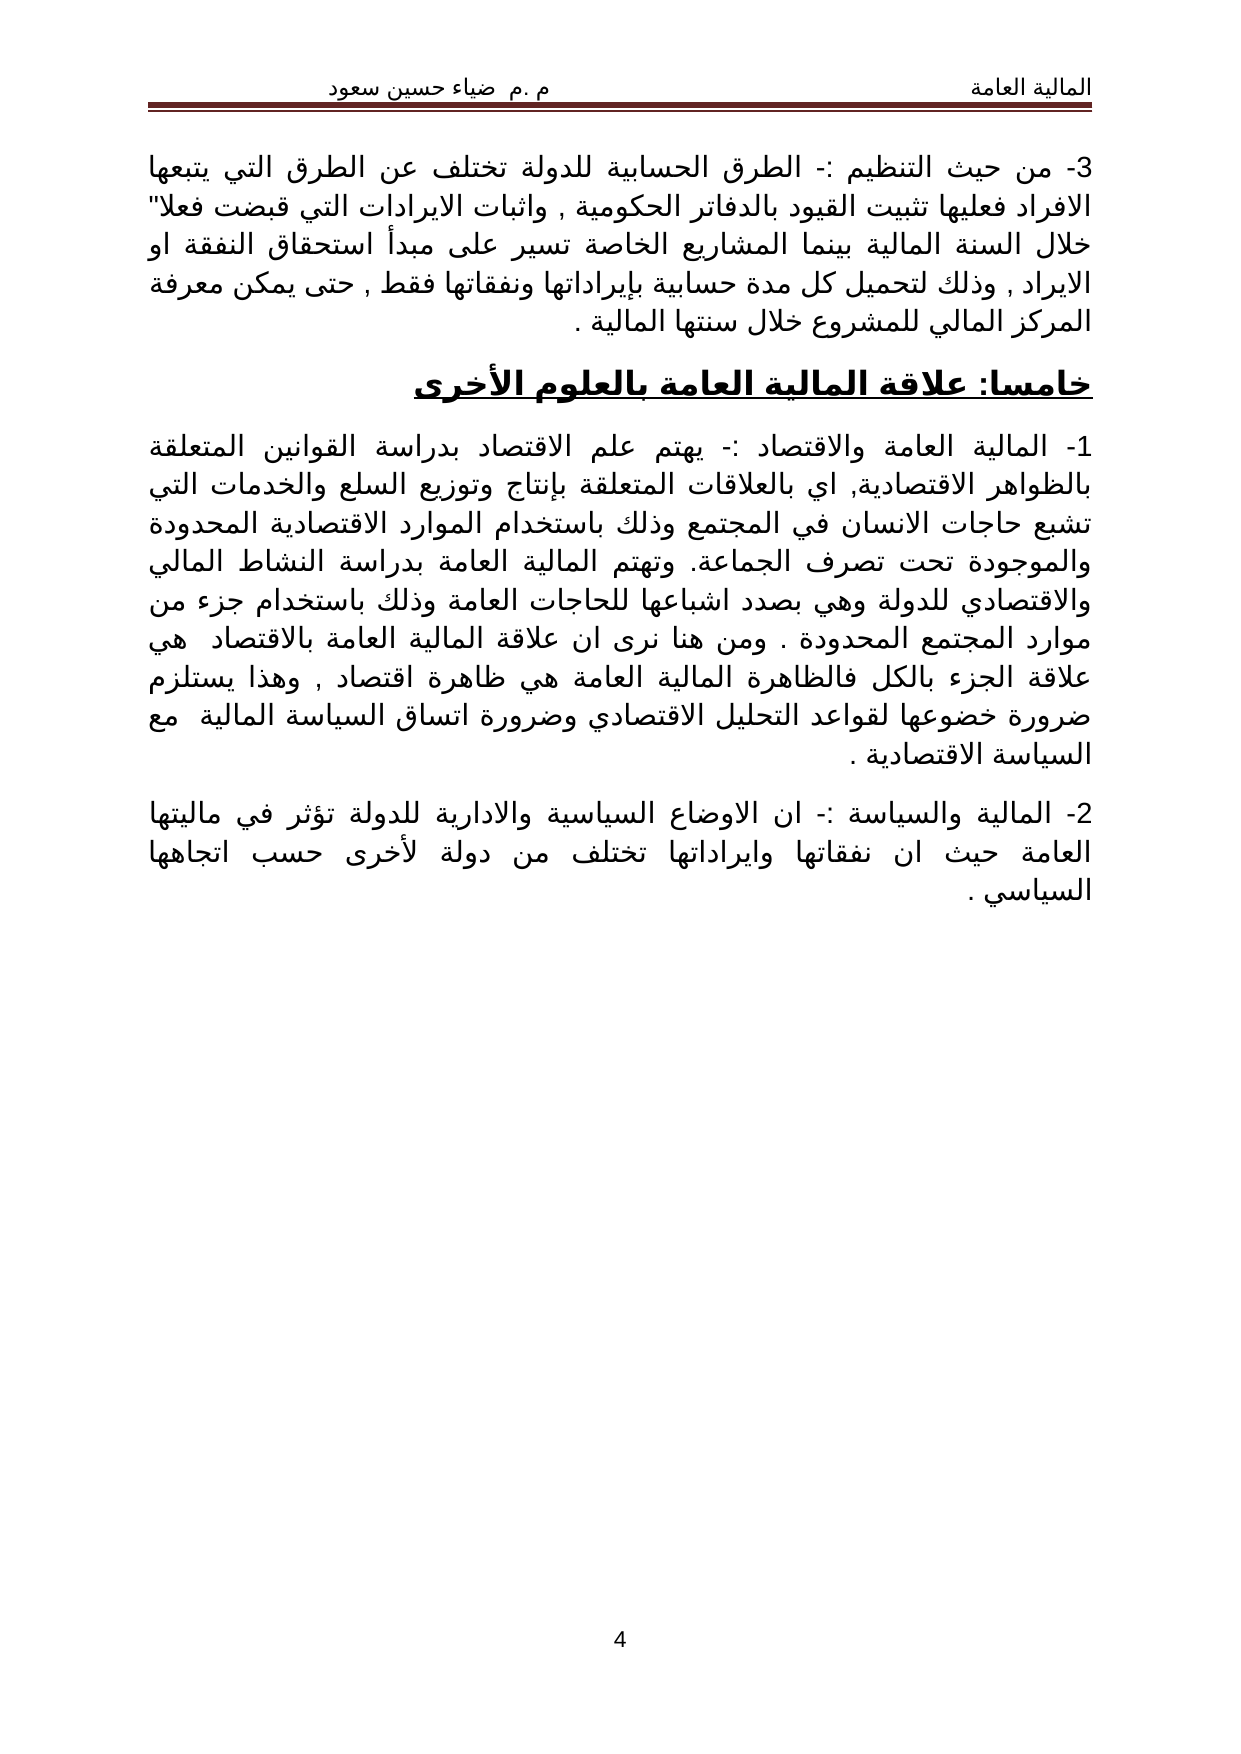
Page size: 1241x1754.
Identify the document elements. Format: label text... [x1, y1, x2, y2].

text 3- من حيث التنظيم :- الطرق الحسابية للدولة تختلف عن الطرق التي يتبعها الافراد فعليها تثبيت القيود بالدفاتر الحكومية , واثبات الايرادات التي قبضت فعلا" خلال السنة المالية بينما المشاريع الخاصة تسير على مبدأ استحقاق النفقة او الايراد , وذلك لتحميل كل مدة حسابية بإيراداتها ونفقاتها فقط , حتى يمكن معرفة المركز المالي للمشروع خلال سنتها المالية . [148, 150, 1092, 338]
text خامسا: علاقة المالية العامة بالعلوم الأخرى [148, 363, 1092, 402]
text 2- المالية والسياسة :- ان الاوضاع السياسية والادارية للدولة تؤثر في ماليتها العامة حيث ان نفقاتها وايراداتها تختلف من دولة لأخرى حسب اتجاهها السياسي . [148, 796, 1092, 907]
text 1- المالية العامة والاقتصاد :- يهتم علم الاقتصاد بدراسة القوانين المتعلقة بالظواهر الاقتصادية, اي بالعلاقات المتعلقة بإنتاج وتوزيع السلع والخدمات التي تشبع حاجات الانسان في المجتمع وذلك باستخدام الموارد الاقتصادية المحدودة والموجودة تحت تصرف الجماعة. وتهتم المالية العامة بدراسة النشاط المالي والاقتصادي للدولة وهي بصدد اشباعها للحاجات العامة وذلك باستخدام جزء من موارد المجتمع المحدودة . ومن هنا نرى ان علاقة المالية العامة بالاقتصاد هي علاقة الجزء بالكل فالظاهرة المالية العامة هي ظاهرة اقتصاد , وهذا يستلزم ضرورة خضوعها لقواعد التحليل الاقتصادي وضرورة اتساق السياسة المالية مع السياسة الاقتصادية . [148, 428, 1092, 770]
